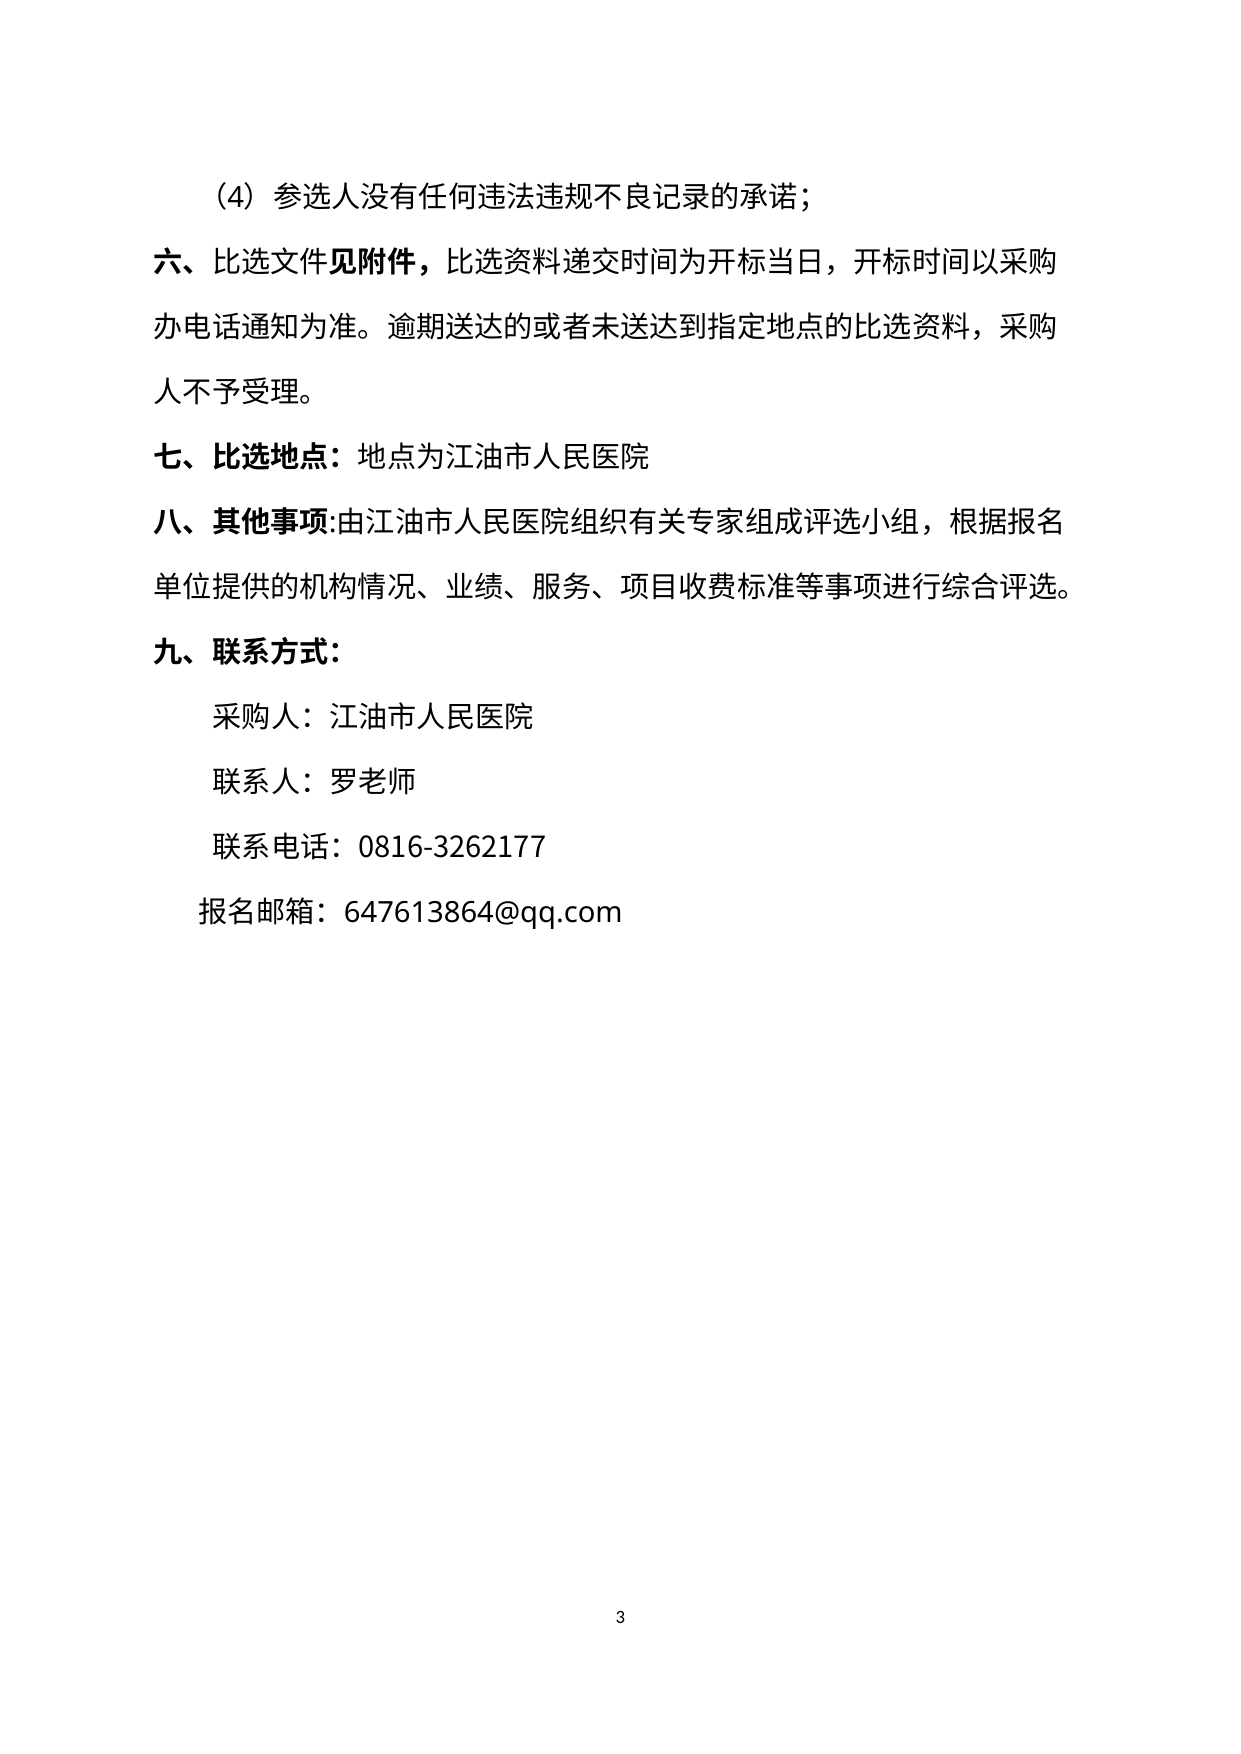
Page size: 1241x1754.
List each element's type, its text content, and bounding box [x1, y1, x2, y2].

text 六、比选文件见附件，比选资料递交时间为开标当日，开标时间以采购办电话通知为准。逾期送达的或者未送达到指定地点的比选资料，采购人不予受理。 [153, 227, 1087, 422]
text 采购人：江油市人民医院 [153, 682, 1087, 747]
text 联系人：罗老师 [153, 747, 1087, 812]
text 九、联系方式： [153, 617, 1087, 682]
text 七、比选地点：地点为江油市人民医院 [153, 422, 1087, 487]
text （4）参选人没有任何违法违规不良记录的承诺； [153, 162, 1087, 227]
text 八、其他事项:由江油市人民医院组织有关专家组成评选小组，根据报名单位提供的机构情况、业绩、服务、项目收费标准等事项进行综合评选。 [153, 487, 1087, 617]
text 报名邮箱：647613864@qq.com [153, 877, 1087, 942]
text 联系电话：0816-3262177 [153, 812, 1087, 877]
